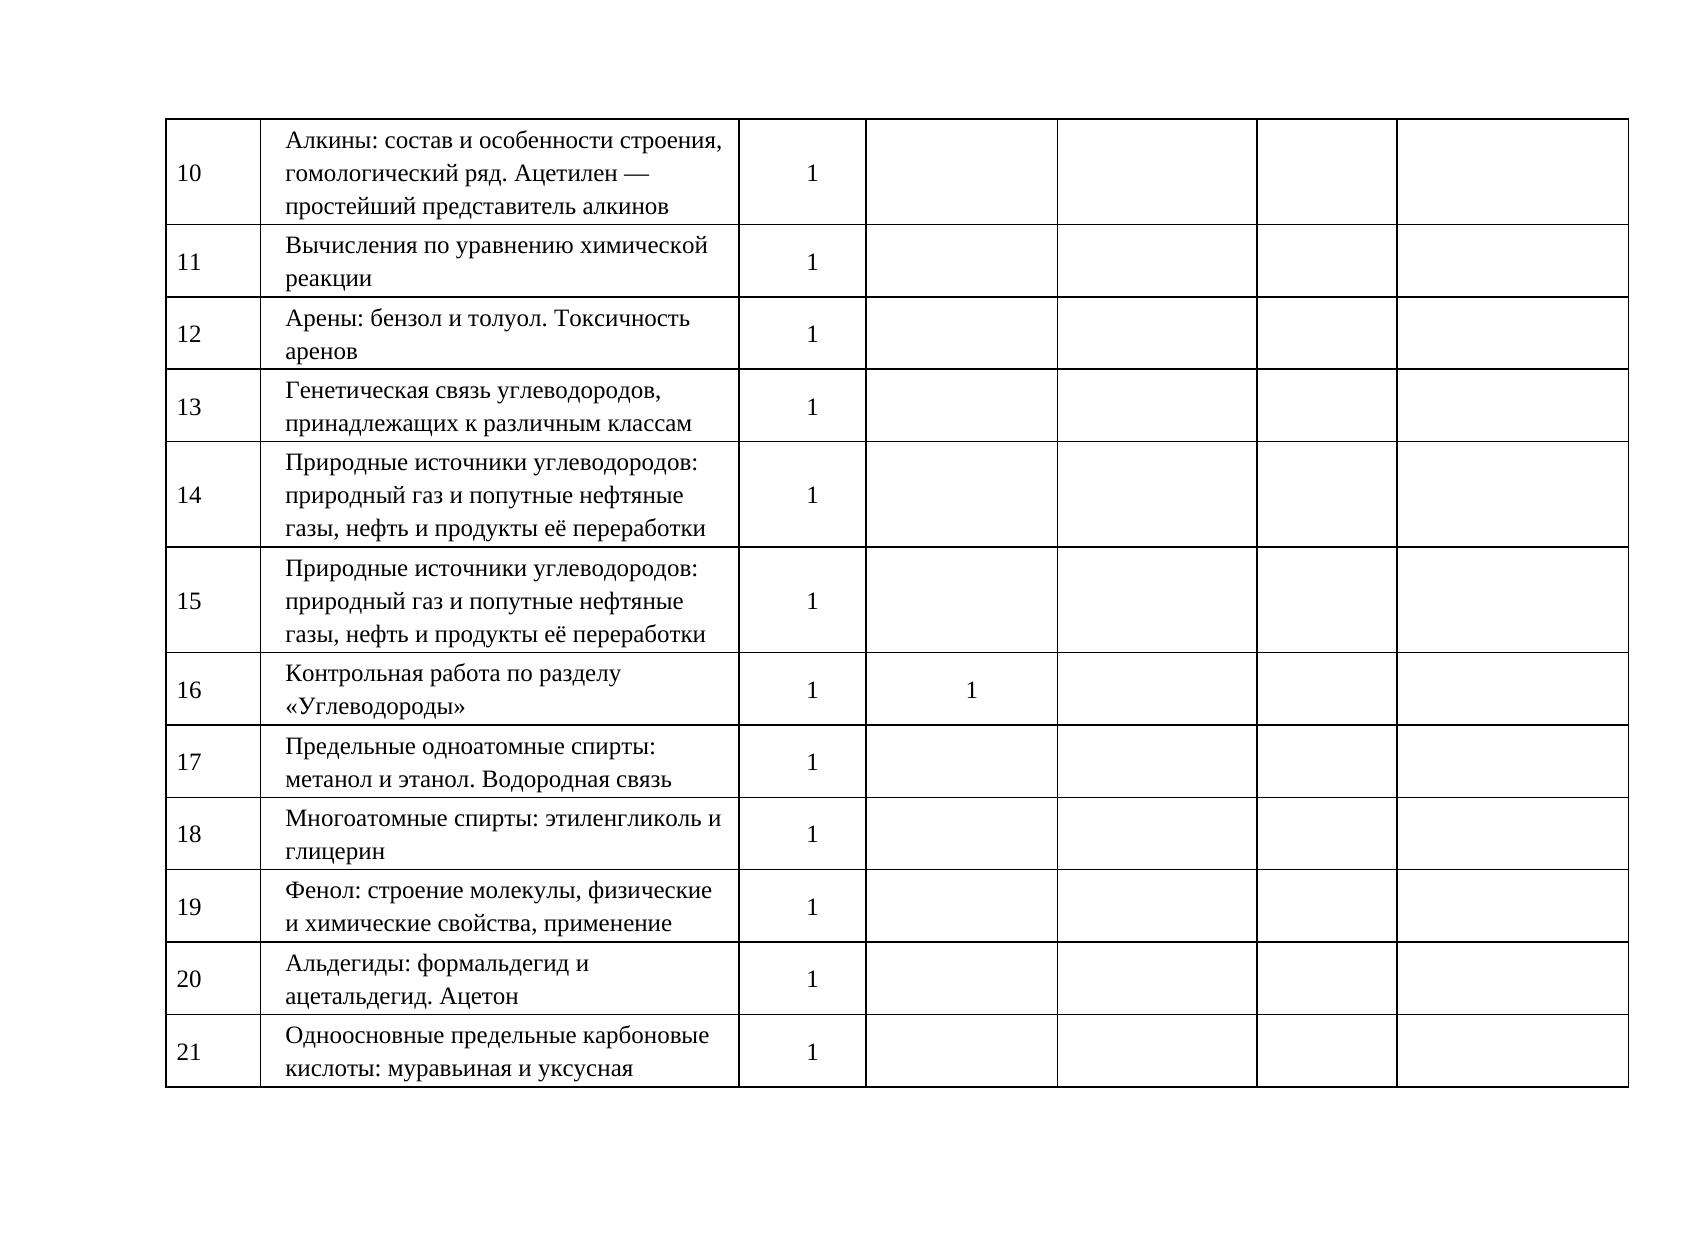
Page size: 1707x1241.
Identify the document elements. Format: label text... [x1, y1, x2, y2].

table_cell [1398, 442, 1628, 546]
table_cell Контрольная работа по разделу «Углеводороды» [261, 653, 738, 724]
table_cell [1058, 798, 1256, 869]
table_cell 14 [167, 442, 260, 546]
table_cell Арены: бензол и толуол. Токсичность аренов [261, 298, 738, 368]
table_cell [867, 1015, 1057, 1086]
table_cell 1 [740, 442, 865, 546]
table_cell 13 [167, 370, 260, 441]
table_cell Генетическая связь углеводородов, принадлежащих к различным классам [261, 370, 738, 441]
table_cell Одноосновные предельные карбоновые кислоты: муравьиная и уксусная [261, 1015, 738, 1086]
table_cell [1398, 225, 1628, 296]
table_cell Фенол: строение молекулы, физические и химические свойства, применение [261, 870, 738, 941]
table_cell [1258, 653, 1396, 724]
table_cell Альдегиды: формальдегид и ацетальдегид. Ацетон [261, 943, 738, 1013]
table_cell [1058, 726, 1256, 796]
table_cell [1058, 943, 1256, 1013]
table_cell 1 [740, 870, 865, 941]
table_cell [867, 225, 1057, 296]
table_cell [1258, 370, 1396, 441]
table_cell [1258, 548, 1396, 652]
table_cell 1 [740, 653, 865, 724]
table_cell [1058, 298, 1256, 368]
table_cell [1258, 870, 1396, 941]
table_cell 1 [740, 798, 865, 869]
table_cell [1058, 225, 1256, 296]
table_cell [1258, 298, 1396, 368]
table_cell [1258, 225, 1396, 296]
table_cell 21 [167, 1015, 260, 1086]
table_cell [1258, 442, 1396, 546]
table_cell 10 [167, 120, 260, 223]
table_cell 1 [740, 943, 865, 1013]
table_cell [1258, 726, 1396, 796]
table_cell Вычисления по уравнению химической реакции [261, 225, 738, 296]
table_cell Многоатомные спирты: этиленгликоль и глицерин [261, 798, 738, 869]
table_cell Природные источники углеводородов: природный газ и попутные нефтяные газы, нефть и продукты её переработки [261, 548, 738, 652]
table_cell [1398, 870, 1628, 941]
table_cell [867, 120, 1057, 223]
table_cell [1058, 653, 1256, 724]
table_cell [1398, 798, 1628, 869]
table_cell 18 [167, 798, 260, 869]
table_cell 1 [740, 548, 865, 652]
table_cell [1398, 653, 1628, 724]
table_cell [1058, 1015, 1256, 1086]
table_cell [867, 442, 1057, 546]
table_cell [1258, 1015, 1396, 1086]
table_cell [867, 726, 1057, 796]
table_cell [1398, 298, 1628, 368]
table_cell [1258, 120, 1396, 223]
table_cell 1 [740, 1015, 865, 1086]
table_cell 17 [167, 726, 260, 796]
table_cell Предельные одноатомные спирты: метанол и этанол. Водородная связь [261, 726, 738, 796]
table_cell [867, 370, 1057, 441]
table_cell 11 [167, 225, 260, 296]
table_cell [1058, 870, 1256, 941]
table_cell [1398, 726, 1628, 796]
table_cell [1398, 370, 1628, 441]
table_cell [867, 298, 1057, 368]
table_cell [1398, 548, 1628, 652]
table_cell 12 [167, 298, 260, 368]
table_cell 19 [167, 870, 260, 941]
table_cell 1 [740, 225, 865, 296]
table_cell [867, 548, 1057, 652]
table_cell 1 [740, 120, 865, 223]
table_cell 20 [167, 943, 260, 1013]
table_cell [867, 798, 1057, 869]
table_cell 1 [740, 298, 865, 368]
table_cell [1258, 943, 1396, 1013]
table_cell 1 [740, 726, 865, 796]
table_cell [867, 870, 1057, 941]
table_cell [1058, 442, 1256, 546]
table_cell [1398, 120, 1628, 223]
table_cell 15 [167, 548, 260, 652]
table_cell [1058, 370, 1256, 441]
table_cell Природные источники углеводородов: природный газ и попутные нефтяные газы, нефть и продукты её переработки [261, 442, 738, 546]
table_cell [867, 943, 1057, 1013]
table_cell 16 [167, 653, 260, 724]
table_cell [1398, 943, 1628, 1013]
table_cell [1398, 1015, 1628, 1086]
table_cell 1 [867, 653, 1057, 724]
table_cell [1058, 120, 1256, 223]
table_cell Алкины: состав и особенности строения, гомологический ряд. Ацетилен — простейший представитель алкинов [261, 120, 738, 223]
table_cell 1 [740, 370, 865, 441]
table_cell [1058, 548, 1256, 652]
table_cell [1258, 798, 1396, 869]
